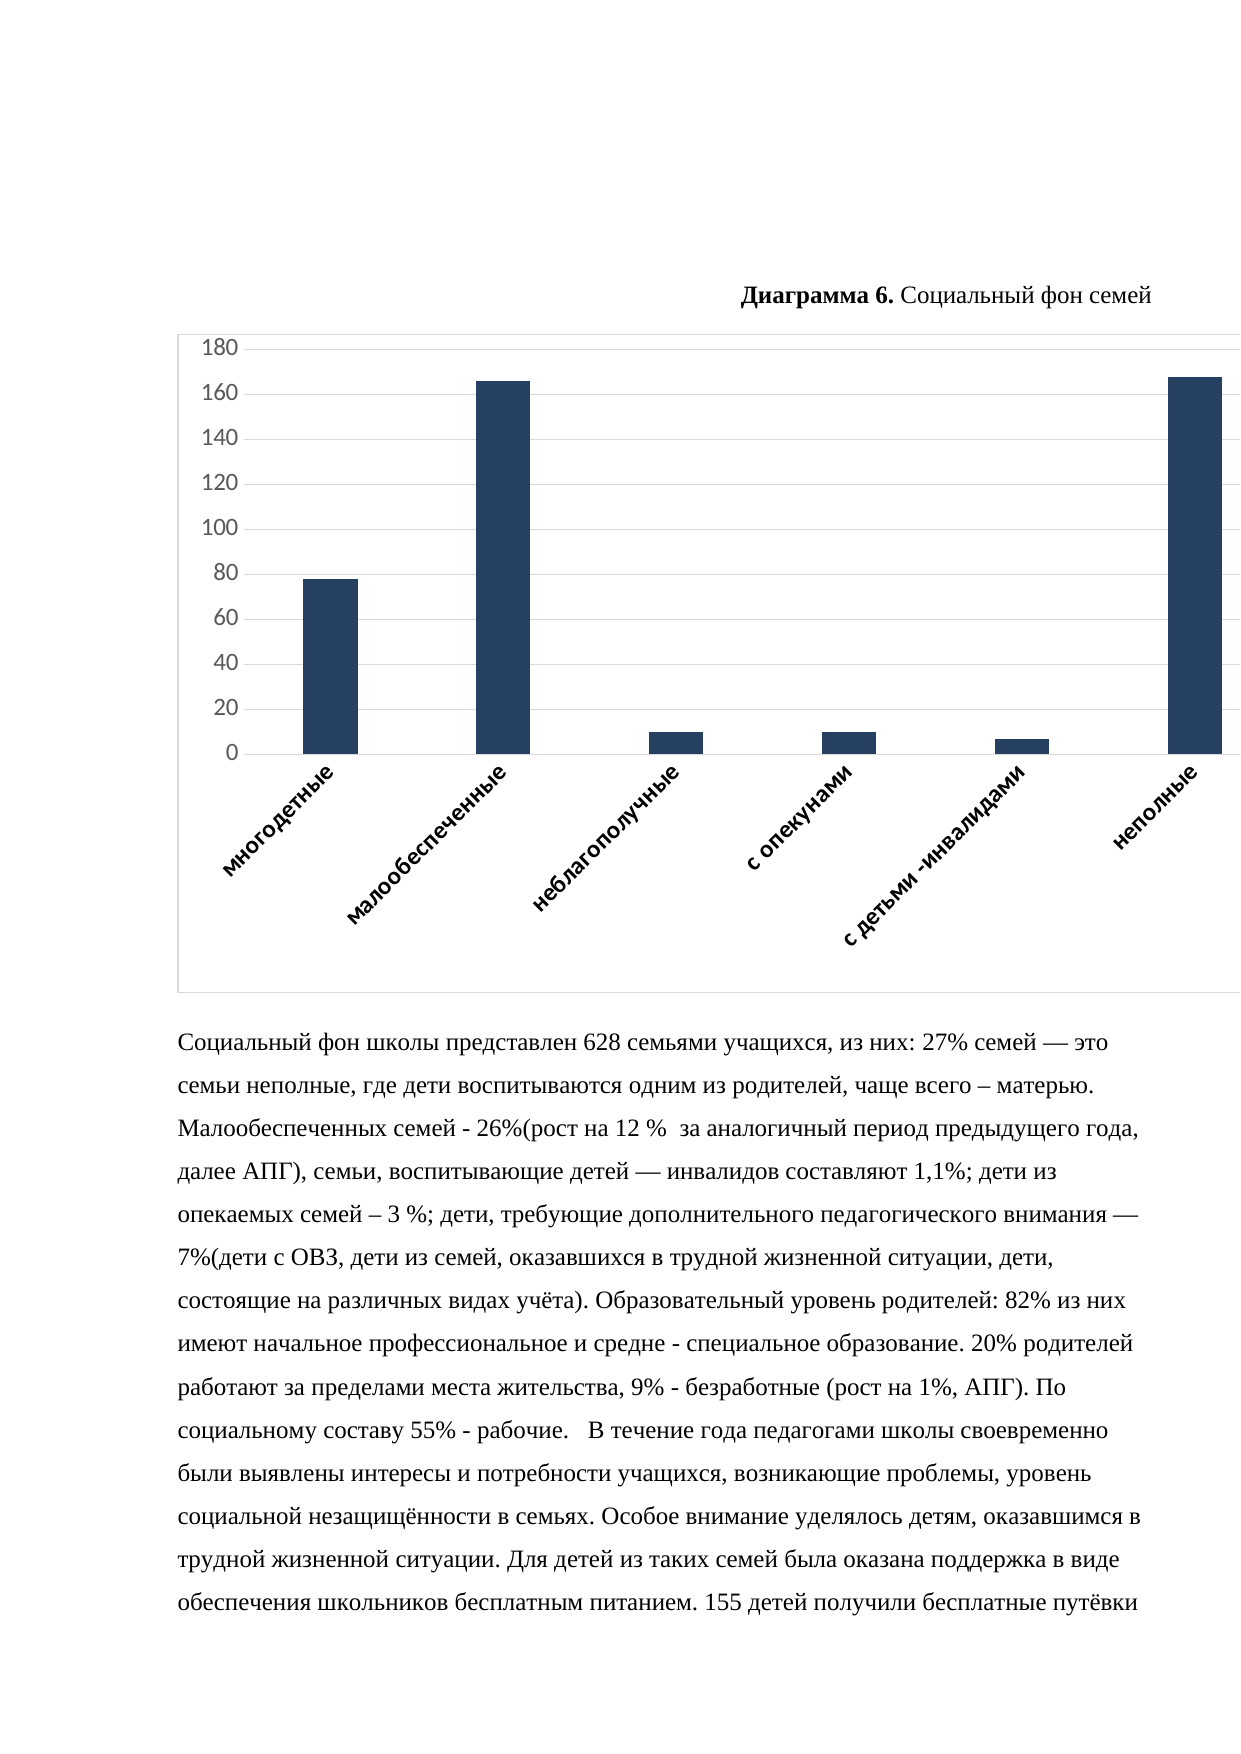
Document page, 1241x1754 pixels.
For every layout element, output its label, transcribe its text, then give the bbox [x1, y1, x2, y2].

text Диаграмма 6. Социальный фон семей [177, 280, 1152, 308]
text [177, 1027, 1152, 1616]
